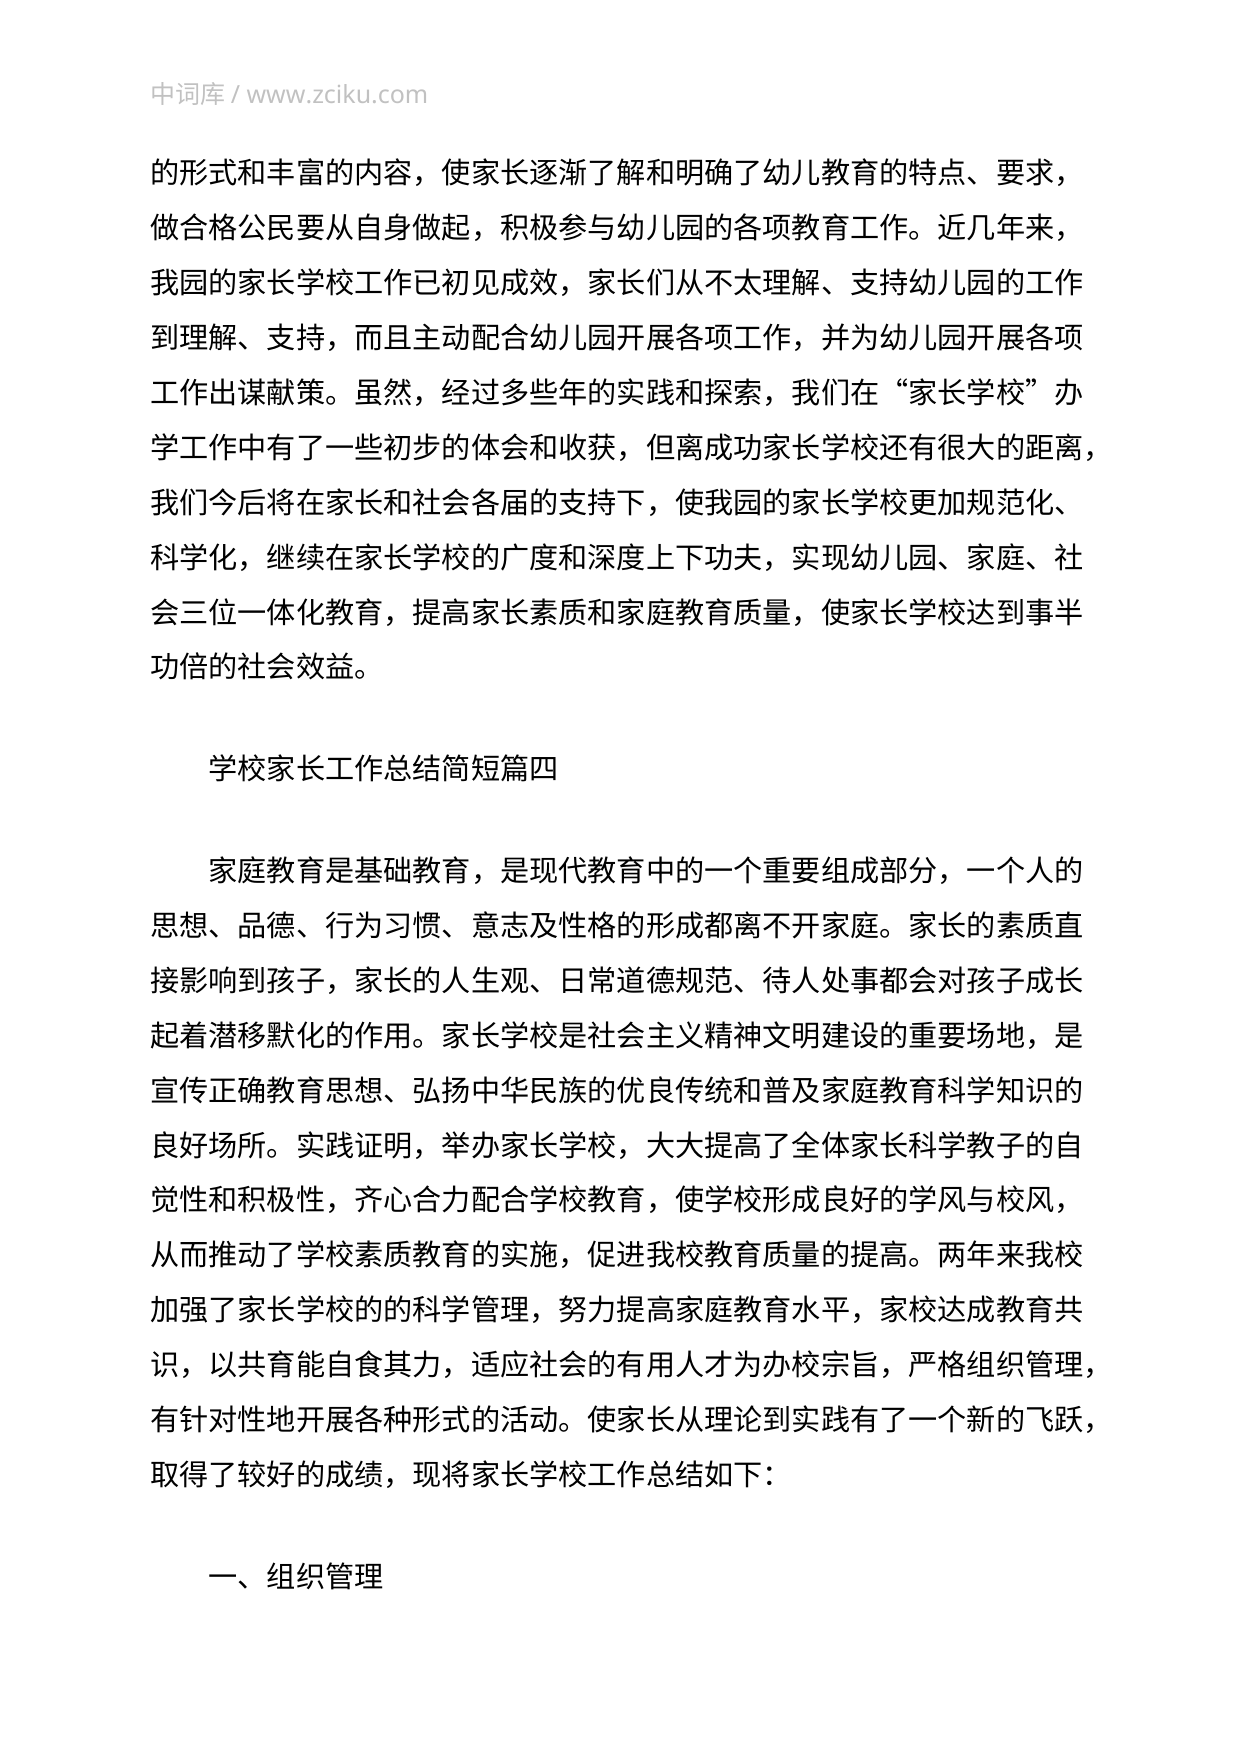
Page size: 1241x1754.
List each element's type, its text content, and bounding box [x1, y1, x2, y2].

text 一、组织管理 [150, 1553, 1090, 1596]
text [150, 150, 1090, 686]
text 学校家长工作总结简短篇四 [150, 746, 1090, 788]
text 家庭教育是基础教育，是现代教育中的一个重要组成部分，一个人的思想、品德、行为习惯、意志及性格的形成都离不开家庭。家长的素质直接影响到孩子，家长的人生观、日常道德规范、待人处事都会对孩子成长起着潜移默化的作用。家长学校是社会主义精神文明建设的重要场地，是宣传正确教育思想、弘扬中华民族的优良传统和普及家庭教育科学知识的良好场所。实践证明，举办家长学校，大大提高了全体家长科学教子的自觉性和积极性，齐心合力配合学校教育，使学校形成良好的学风与校风，从而推动了学校素质教育的实施，促进我校教育质量的提高。两年来我校加强了家长学校的的科学管理，努力提高家庭教育水平，家校达成教育共识，以共育能自食其力，适应社会的有用人才为办校宗旨，严格组织管理，有针对性地开展各种形式的活动。使家长从理论到实践有了一个新的飞跃，取得了较好的成绩，现将家长学校工作总结如下： [150, 848, 1090, 1494]
